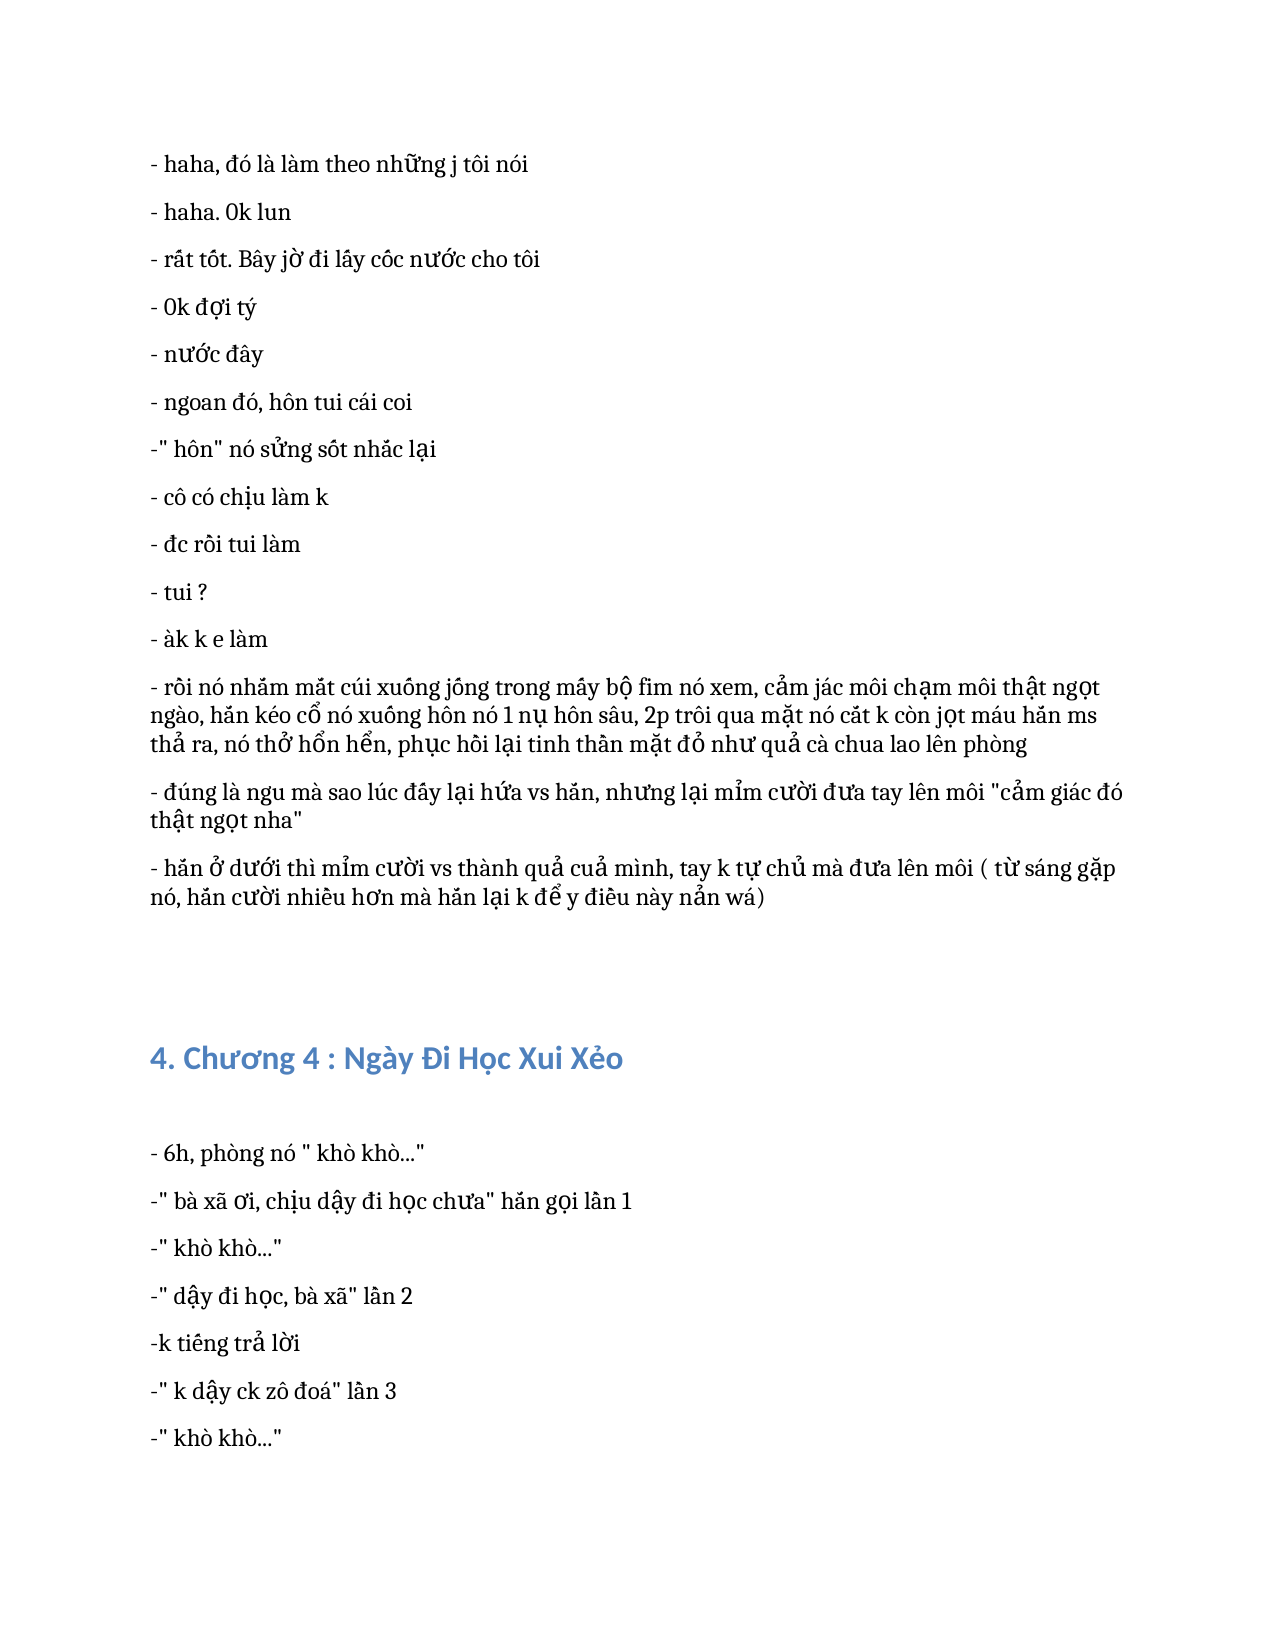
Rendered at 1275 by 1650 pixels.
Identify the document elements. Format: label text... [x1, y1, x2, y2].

text -" khò khò..." [150, 1234, 1125, 1263]
text - tui ? [150, 577, 1125, 606]
text - cô có chịu làm k [150, 482, 1125, 511]
text - 6h, phòng nó " khò khò..." [150, 1082, 1125, 1168]
text - àk k e làm [150, 625, 1125, 654]
text -" bà xã ơi, chịu dậy đi học chưa" hắn gọi lần 1 [150, 1187, 1125, 1215]
text - rất tốt. Bây jờ đi lấy cốc nước cho tôi [150, 245, 1125, 274]
text -" khò khò..." [150, 1424, 1125, 1453]
text -" dậy đi học, bà xã" lần 2 [150, 1282, 1125, 1310]
text - đúng là ngu mà sao lúc đấy lại hứa vs hắn, nhưng lại mỉm cười đưa tay lên môi "cảm giác đó thật ngọt nha" [150, 777, 1125, 835]
text - 0k đợi tý [150, 292, 1125, 321]
text - ngoan đó, hôn tui cái coi [150, 387, 1125, 416]
text - hắn ở dưới thì mỉm cười vs thành quả cuả mình, tay k tự chủ mà đưa lên môi ( từ sáng gặp nó, hắn cười nhiều hơn mà hắn lại k để y điều này nản wá) [150, 854, 1125, 911]
text -" hôn" nó sửng sốt nhắc lại [150, 435, 1125, 464]
text -" k dậy ck zô đoá" lần 3 [150, 1377, 1125, 1405]
text -k tiếng trả lời [150, 1329, 1125, 1358]
text - haha, đó là làm theo những j tôi nói [150, 150, 1125, 179]
text - đc rồi tui làm [150, 530, 1125, 559]
subtitle 4. Chương 4 : Ngày Đi Học Xui Xẻo [150, 1037, 1125, 1078]
text - rồi nó nhắm mắt cúi xuống jống trong mấy bộ fim nó xem, cảm jác môi chạm môi thật ngọt ngào, hắn kéo cổ nó xuống hôn nó 1 nụ hôn sâu, 2p trôi qua mặt nó cắt k còn jọt máu hắn ms thả ra, nó thở hổn hển, phục hồi lại tinh thần mặt đỏ như quả cà chua lao lên phòng [150, 672, 1125, 759]
text - haha. 0k lun [150, 197, 1125, 226]
text - nước đây [150, 340, 1125, 369]
